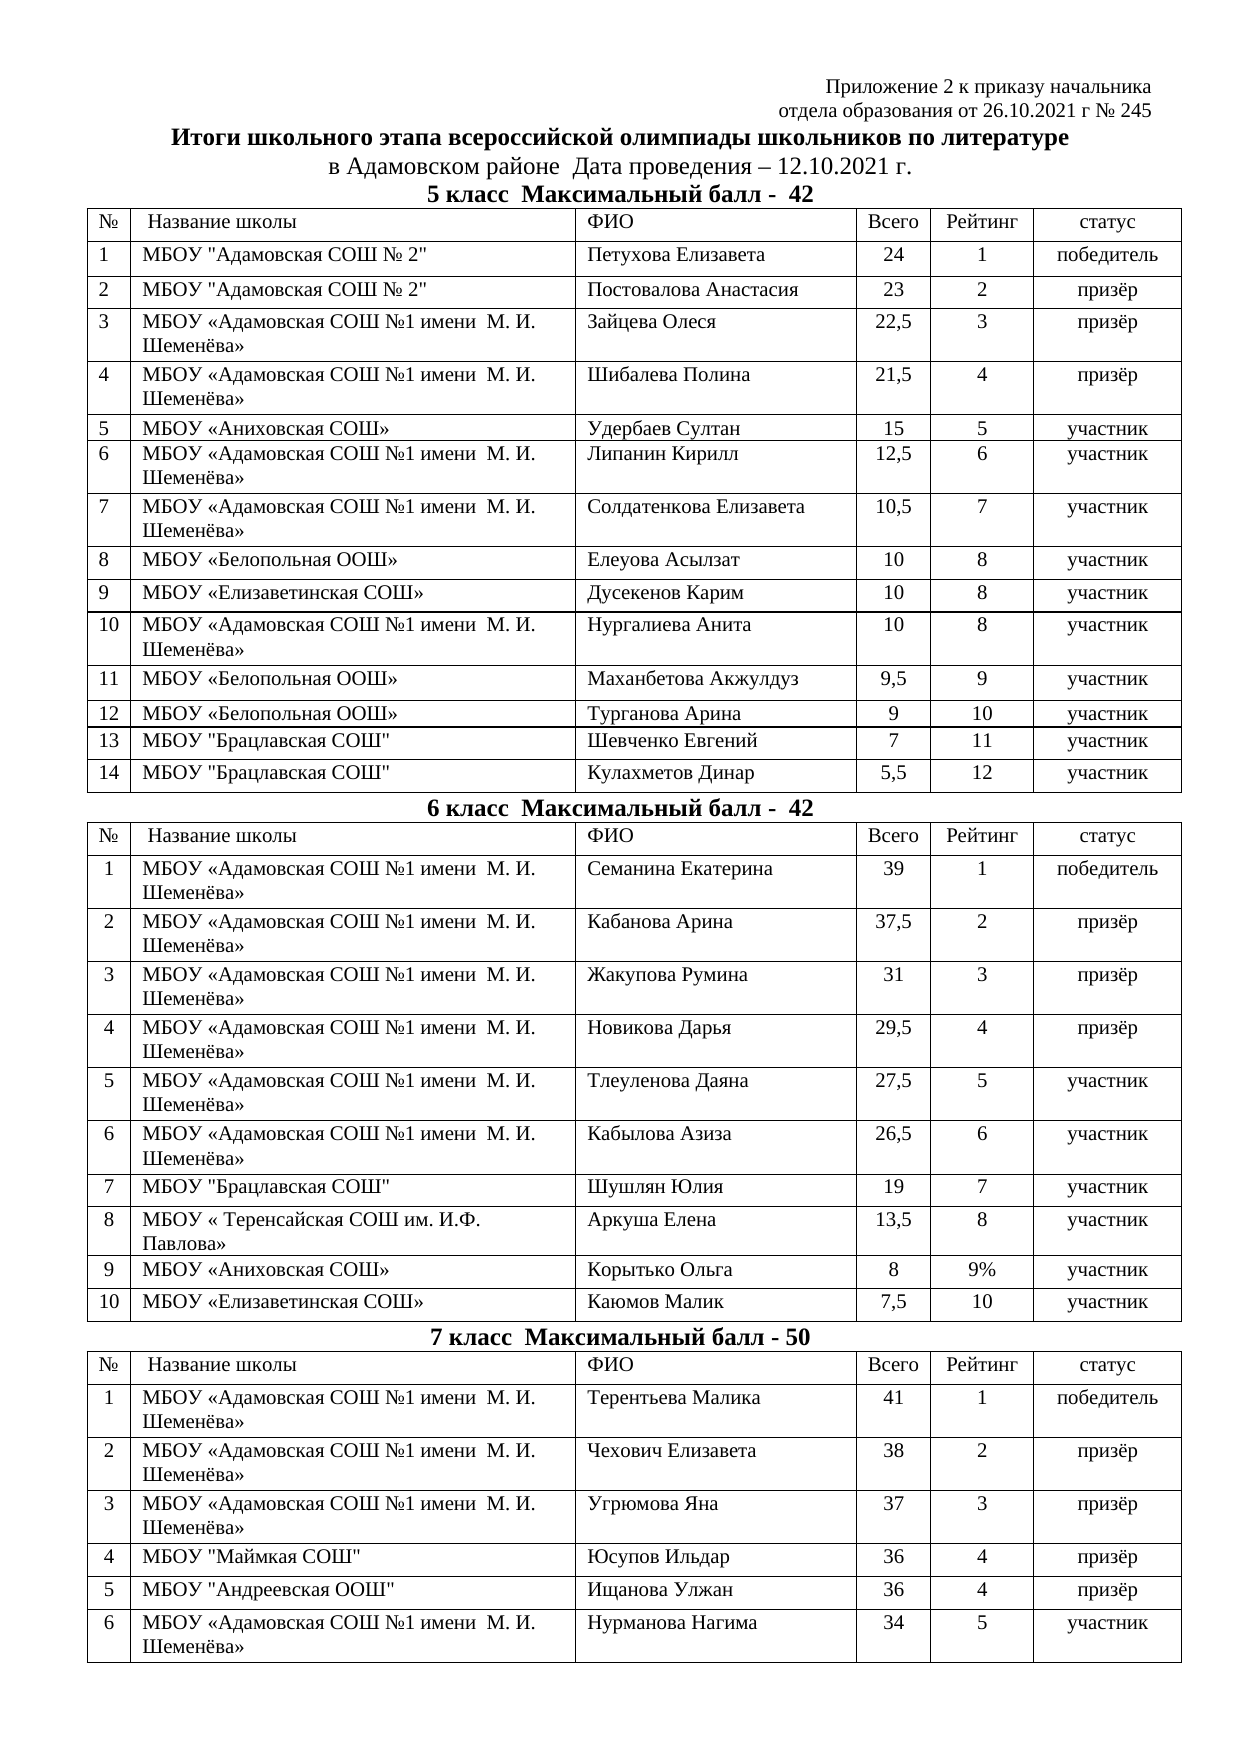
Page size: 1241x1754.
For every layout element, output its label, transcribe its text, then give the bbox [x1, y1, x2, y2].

table_header статус [1034, 1352, 1181, 1384]
table_cell 5 [931, 1610, 1033, 1662]
table_cell 8 [88, 1207, 130, 1255]
table_cell 1 [88, 242, 130, 276]
table_cell 1 [931, 1385, 1033, 1437]
table_header № [88, 209, 130, 241]
table_cell участник [1034, 1289, 1181, 1321]
table_header Всего [857, 823, 930, 855]
table_cell 38 [857, 1438, 930, 1490]
table_cell 3 [88, 962, 130, 1014]
table_header Всего [857, 209, 930, 241]
table_cell 9,5 [857, 666, 930, 699]
table_cell 21,5 [857, 362, 930, 414]
table_cell МБОУ «Белопольная ООШ» [131, 701, 575, 726]
table_cell 9 [88, 580, 130, 611]
table_cell МБОУ "Андреевская ООШ" [131, 1577, 575, 1609]
table_cell 12,5 [857, 441, 930, 493]
table_cell МБОУ « Теренсайская СОШ им. И.Ф. Павлова» [131, 1207, 575, 1255]
table_cell 2 [931, 1438, 1033, 1490]
table_cell 31 [857, 962, 930, 1014]
text 5 класс Максимальный балл - 42 [89, 179, 1152, 208]
table_cell 10 [931, 1289, 1033, 1321]
table_cell 14 [88, 760, 130, 792]
table_cell 12 [931, 760, 1033, 792]
table_cell 39 [857, 856, 930, 908]
text 6 класс Максимальный балл - 42 [89, 793, 1152, 822]
table_cell МБОУ «Адамовская СОШ №1 имени М. И. Шеменёва» [131, 309, 575, 361]
table_cell участник [1034, 701, 1181, 726]
table_cell 4 [88, 1015, 130, 1067]
table_cell МБОУ «Адамовская СОШ №1 имени М. И. Шеменёва» [131, 1121, 575, 1173]
table_cell Аркуша Елена [576, 1207, 856, 1255]
table_cell участник [1034, 1610, 1181, 1662]
table_cell 1 [88, 856, 130, 908]
table_cell 29,5 [857, 1015, 930, 1067]
table_cell 7 [931, 494, 1033, 546]
table_cell Шевченко Евгений [576, 728, 856, 759]
table_cell 7 [931, 1175, 1033, 1206]
table_cell Семанина Екатерина [576, 856, 856, 908]
table_cell 5 [88, 1068, 130, 1120]
table_cell участник [1034, 494, 1181, 546]
table_cell МБОУ «Адамовская СОШ №1 имени М. И. Шеменёва» [131, 909, 575, 961]
table_cell Ищанова Улжан [576, 1577, 856, 1609]
table_cell 3 [931, 1491, 1033, 1543]
table_cell 37,5 [857, 909, 930, 961]
table_cell 1 [931, 242, 1033, 276]
table_cell МБОУ «Белопольная ООШ» [131, 666, 575, 699]
table_cell Елеуова Асылзат [576, 547, 856, 578]
table_cell Юсупов Ильдар [576, 1544, 856, 1576]
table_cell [131, 1610, 575, 1662]
table_cell победитель [1034, 1385, 1181, 1437]
table_cell 34 [857, 1610, 930, 1662]
text Приложение 2 к приказу начальника [89, 74, 1152, 98]
table_cell 12 [88, 701, 130, 726]
table_cell призёр [1034, 1491, 1181, 1543]
table_header Рейтинг [931, 209, 1033, 241]
table_cell 9 [88, 1256, 130, 1288]
table_cell Кабанова Арина [576, 909, 856, 961]
table_cell 4 [88, 362, 130, 414]
table_header ФИО [576, 1352, 856, 1384]
table_header статус [1034, 823, 1181, 855]
table_cell 27,5 [857, 1068, 930, 1120]
table_cell 5 [931, 1068, 1033, 1120]
table_cell участник [1034, 1175, 1181, 1206]
table_cell Нургалиева Анита [576, 613, 856, 664]
table_cell МБОУ «Адамовская СОШ №1 имени М. И. Шеменёва» [131, 1438, 575, 1490]
table_cell 23 [857, 277, 930, 308]
table_cell участник [1034, 1121, 1181, 1173]
table_cell Зайцева Олеся [576, 309, 856, 361]
table_cell МБОУ "Брацлавская СОШ" [131, 1175, 575, 1206]
table_cell МБОУ "Брацлавская СОШ" [131, 760, 575, 792]
table_cell 4 [931, 1015, 1033, 1067]
table_cell МБОУ «Аниховская СОШ» [131, 1256, 575, 1288]
table_cell Корытько Ольга [576, 1256, 856, 1288]
table_cell 4 [88, 1544, 130, 1576]
table_cell 4 [931, 1544, 1033, 1576]
table_cell 41 [857, 1385, 930, 1437]
table_cell МБОУ «Елизаветинская СОШ» [131, 580, 575, 611]
table_cell 8 [857, 1256, 930, 1288]
table_cell 10 [88, 1289, 130, 1321]
table_cell участник [1034, 1207, 1181, 1255]
table_cell Турганова Арина [576, 701, 856, 726]
table_cell 4 [931, 1577, 1033, 1609]
table_cell участник [1034, 1256, 1181, 1288]
table_header № [88, 823, 130, 855]
table_cell МБОУ «Аниховская СОШ» [131, 415, 575, 439]
table_cell 6 [88, 1121, 130, 1173]
table_cell МБОУ «Адамовская СОШ №1 имени М. И. Шеменёва» [131, 441, 575, 493]
table_cell 7 [857, 728, 930, 759]
table_cell участник [1034, 441, 1181, 493]
table_cell Липанин Кирилл [576, 441, 856, 493]
table_cell МБОУ «Адамовская СОШ №1 имени М. И. Шеменёва» [131, 1385, 575, 1437]
table_cell 3 [931, 962, 1033, 1014]
table_cell 6 [88, 441, 130, 493]
table_cell Угрюмова Яна [576, 1491, 856, 1543]
table_cell Каюмов Малик [576, 1289, 856, 1321]
table_cell МБОУ «Адамовская СОШ №1 имени М. И. Шеменёва» [131, 362, 575, 414]
table_cell Маханбетова Акжулдуз [576, 666, 856, 699]
table_cell МБОУ «Адамовская СОШ №1 имени М. И. Шеменёва» [131, 1068, 575, 1120]
table_cell призёр [1034, 362, 1181, 414]
table_cell Петухова Елизавета [576, 242, 856, 276]
table_cell призёр [1034, 962, 1181, 1014]
table_cell МБОУ «Адамовская СОШ №1 имени М. И. Шеменёва» [131, 1491, 575, 1543]
table_header Название школы [131, 823, 575, 855]
table_cell победитель [1034, 242, 1181, 276]
table_cell 13,5 [857, 1207, 930, 1255]
table_cell 1 [88, 1385, 130, 1437]
table_cell МБОУ «Елизаветинская СОШ» [131, 1289, 575, 1321]
table_cell 6 [931, 1121, 1033, 1173]
table_cell 3 [88, 1491, 130, 1543]
table_cell 37 [857, 1491, 930, 1543]
table_cell призёр [1034, 909, 1181, 961]
table_header Название школы [131, 209, 575, 241]
table_cell участник [1034, 728, 1181, 759]
table_header № [88, 1352, 130, 1384]
table_cell МБОУ "Адамовская СОШ № 2" [131, 277, 575, 308]
table_cell 2 [88, 909, 130, 961]
table_cell Солдатенкова Елизавета [576, 494, 856, 546]
table_cell 9 [931, 666, 1033, 699]
table_cell Тлеуленова Даяна [576, 1068, 856, 1120]
table_cell МБОУ "Маймкая СОШ" [131, 1544, 575, 1576]
table_cell 10 [857, 613, 930, 664]
table_cell призёр [1034, 1015, 1181, 1067]
table_header Название школы [131, 1352, 575, 1384]
table_cell 4 [931, 362, 1033, 414]
table_cell призёр [1034, 1544, 1181, 1576]
table_header Всего [857, 1352, 930, 1384]
table_header Рейтинг [931, 1352, 1033, 1384]
table_cell 7 [88, 494, 130, 546]
table_cell 9% [931, 1256, 1033, 1288]
table_cell Шибалева Полина [576, 362, 856, 414]
table_cell 10 [88, 613, 130, 664]
table_cell 10,5 [857, 494, 930, 546]
table_cell участник [1034, 760, 1181, 792]
table_cell участник [1034, 613, 1181, 664]
table_cell участник [1034, 1068, 1181, 1120]
table_cell Кабылова Азиза [576, 1121, 856, 1173]
table_cell 5,5 [857, 760, 930, 792]
table_cell призёр [1034, 1577, 1181, 1609]
table_cell 8 [931, 613, 1033, 664]
table_cell 5 [88, 415, 130, 439]
table_cell 8 [931, 547, 1033, 578]
table_cell МБОУ «Адамовская СОШ №1 имени М. И. Шеменёва» [131, 856, 575, 908]
table_cell 10 [931, 701, 1033, 726]
text отдела образования от 26.10.2021 г № 245 [89, 98, 1152, 122]
table_cell 1 [931, 856, 1033, 908]
table_cell участник [1034, 666, 1181, 699]
table_cell 2 [88, 1438, 130, 1490]
table_cell Терентьева Малика [576, 1385, 856, 1437]
table_cell призёр [1034, 309, 1181, 361]
table_cell 3 [88, 309, 130, 361]
table_cell 3 [931, 309, 1033, 361]
table_cell Новикова Дарья [576, 1015, 856, 1067]
table_cell участник [1034, 547, 1181, 578]
table_cell МБОУ «Белопольная ООШ» [131, 547, 575, 578]
table_cell Удербаев Султан [576, 415, 856, 439]
table_cell 22,5 [857, 309, 930, 361]
table_cell 8 [931, 1207, 1033, 1255]
table_cell МБОУ "Брацлавская СОШ" [131, 728, 575, 759]
table_cell 26,5 [857, 1121, 930, 1173]
table_cell 7,5 [857, 1289, 930, 1321]
table_cell призёр [1034, 1438, 1181, 1490]
table_cell участник [1034, 415, 1181, 439]
table_header ФИО [576, 209, 856, 241]
table_cell 13 [88, 728, 130, 759]
table_cell Чехович Елизавета [576, 1438, 856, 1490]
table_cell 2 [88, 277, 130, 308]
table_cell участник [1034, 580, 1181, 611]
table_cell 11 [88, 666, 130, 699]
table_cell МБОУ «Адамовская СОШ №1 имени М. И. Шеменёва» [131, 494, 575, 546]
table_cell 10 [857, 547, 930, 578]
table_cell 19 [857, 1175, 930, 1206]
table_cell 8 [931, 580, 1033, 611]
table_cell 15 [857, 415, 930, 439]
text 7 класс Максимальный балл - 50 [89, 1322, 1152, 1351]
table_header ФИО [576, 823, 856, 855]
table_cell Дусекенов Карим [576, 580, 856, 611]
table_cell 7 [88, 1175, 130, 1206]
table_cell МБОУ «Адамовская СОШ №1 имени М. И. Шеменёва» [131, 1015, 575, 1067]
table_cell 36 [857, 1544, 930, 1576]
table_cell Постовалова Анастасия [576, 277, 856, 308]
table_cell 2 [931, 277, 1033, 308]
table_cell МБОУ «Адамовская СОШ №1 имени М. И. Шеменёва» [131, 613, 575, 664]
table_cell Шушлян Юлия [576, 1175, 856, 1206]
table_cell 6 [88, 1610, 130, 1662]
table_cell 6 [931, 441, 1033, 493]
table_cell 2 [931, 909, 1033, 961]
table_cell 5 [88, 1577, 130, 1609]
table_cell Жакупова Румина [576, 962, 856, 1014]
table_header Рейтинг [931, 823, 1033, 855]
table_cell 36 [857, 1577, 930, 1609]
table_cell победитель [1034, 856, 1181, 908]
table_cell призёр [1034, 277, 1181, 308]
text в Адамовском районе Дата проведения – 12.10.2021 г. [89, 151, 1152, 179]
table_cell 11 [931, 728, 1033, 759]
table_cell 24 [857, 242, 930, 276]
table_cell 8 [88, 547, 130, 578]
table_cell МБОУ «Адамовская СОШ №1 имени М. И. Шеменёва» [131, 962, 575, 1014]
table_cell МБОУ "Адамовская СОШ № 2" [131, 242, 575, 276]
table_cell Нурманова Нагима [576, 1610, 856, 1662]
table_cell Кулахметов Динар [576, 760, 856, 792]
text Итоги школьного этапа всероссийской олимпиады школьников по литературе [89, 122, 1152, 151]
table_cell 5 [931, 415, 1033, 439]
table_header статус [1034, 209, 1181, 241]
table_cell 9 [857, 701, 930, 726]
table_cell 10 [857, 580, 930, 611]
